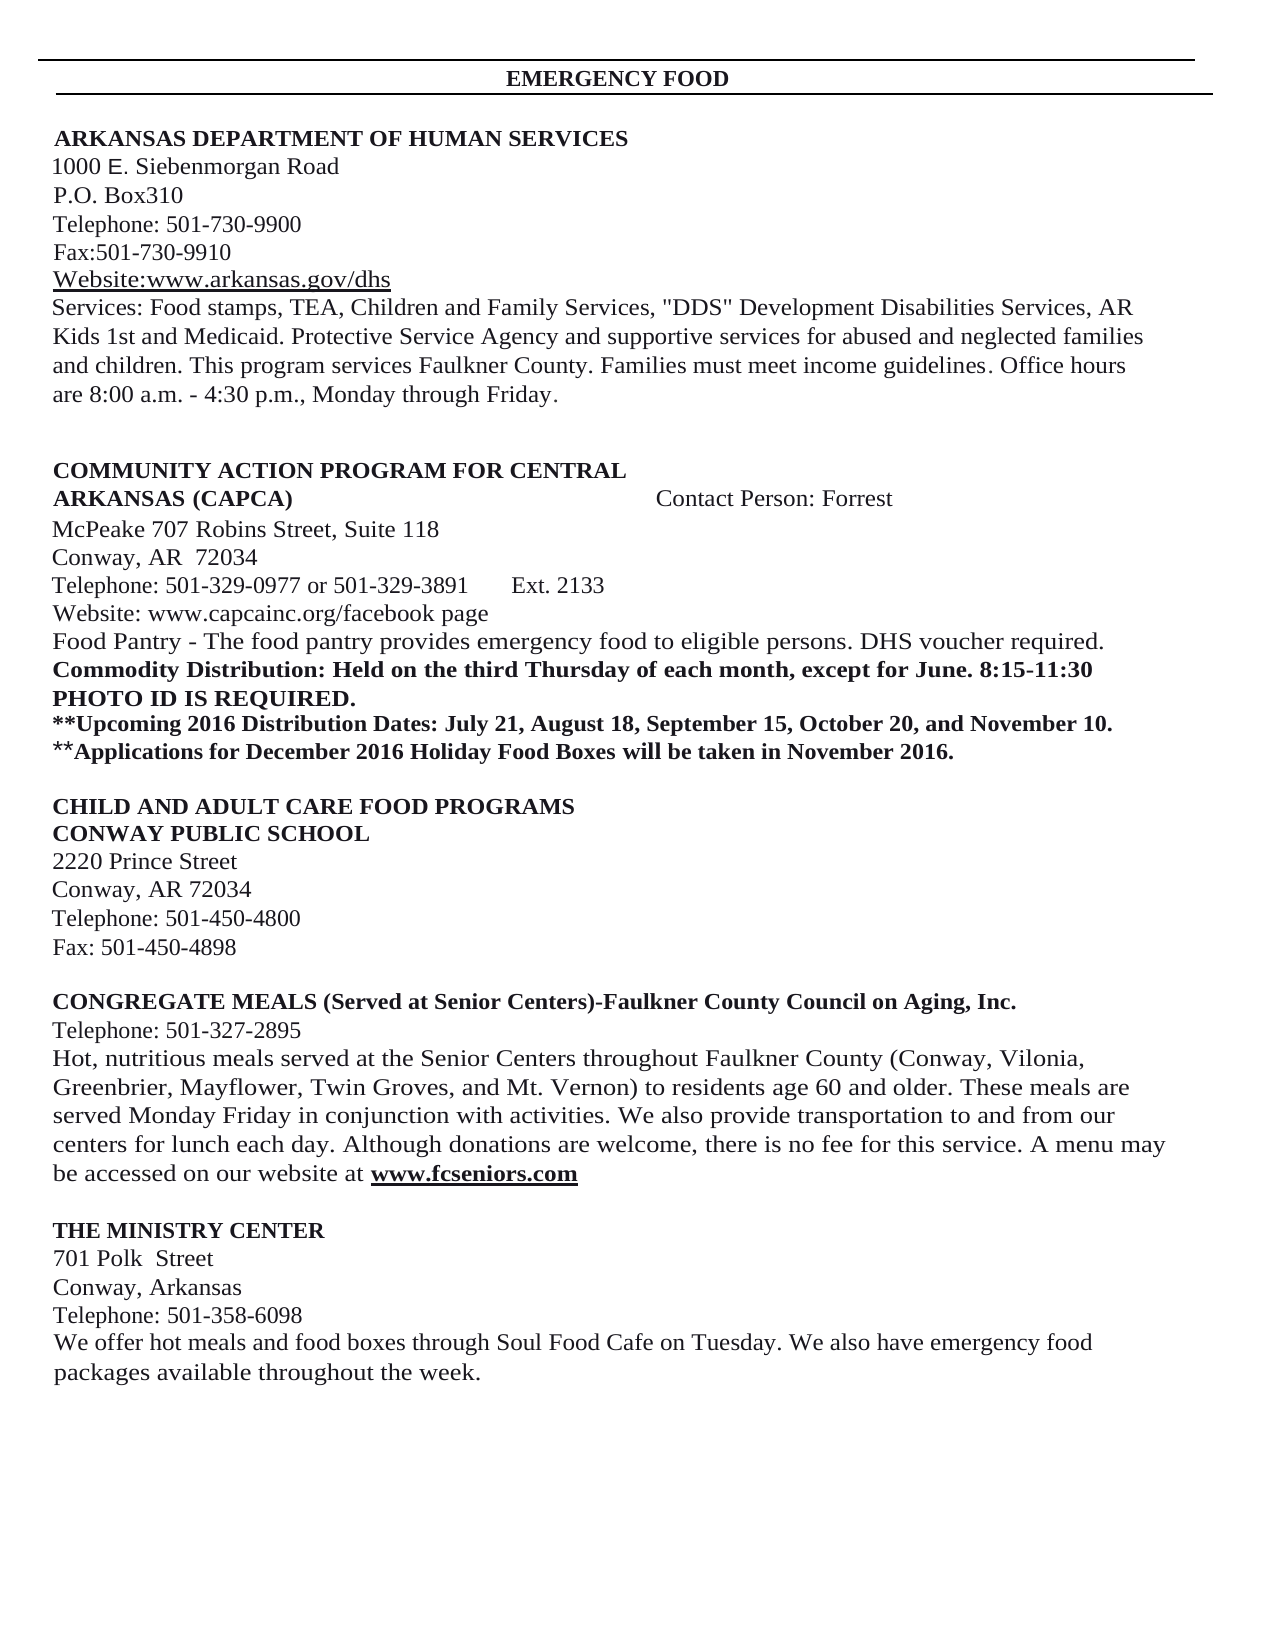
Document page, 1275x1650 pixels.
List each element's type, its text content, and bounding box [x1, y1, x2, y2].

text Fax: 501-450-4898 [52, 933, 1208, 960]
text **Applications for December 2016 Holiday Food Boxes will be taken in November 2016. [52, 736, 1208, 765]
text **Upcoming 2016 Distribution Dates: July 21, August 18, September 15, October 20, and November 10. [52, 713, 1208, 736]
text Telephone: 501-329-0977 or 501-329-3891 Ext. 2133 [51, 571, 1208, 598]
text Services: Food stamps, TEA, Children and Family Services, "DDS" Development Disabilities Services, AR Kids 1st and Medicaid. Protective Service Agency and supportive services for abused and neglected families and children. This program services Faulkner County. Families must meet income guidelines. Office hours are 8:00 a.m. - 4:30 p.m., Monday through Friday. [51, 293, 1157, 408]
text Conway, AR 72034 [52, 546, 1208, 571]
text packages available throughout the week. [54, 1358, 1208, 1385]
text Website: www.capcainc.org/facebook page [52, 599, 1208, 627]
text Hot, nutritious meals served at the Senior Centers throughout Faulkner County (Conway, Vilonia, Greenbrier, Mayflower, Twin Groves, and Mt. Vernon) to residents age 60 and older. These meals are served Monday­ Friday in conjunction with activities. We also provide transportation to and from our centers for lunch each day. Although donations are welcome, there is no fee for this service. A menu may be accessed on our website at www.fcseniors.com [52, 1043, 1182, 1187]
text Telephone: 501-730-9900 Fax:501-730-9910 [52, 210, 302, 266]
text Telephone: 501-327-2895 [52, 1016, 1208, 1043]
text ARKANSAS DEPARTMENT OF HUMAN SERVICES [54, 125, 1208, 151]
text 2220 Prince Street [52, 848, 1208, 875]
text Telephone: 501-450-4800 [51, 904, 1208, 932]
text 701 Polk Street Conway, Arkansas Telephone: 501-358-6098 [53, 1244, 304, 1329]
text Website:www.arkansas.gov/dhs [53, 267, 1208, 293]
text Conway, AR 72034 [52, 875, 1208, 903]
text COMMUNITY ACTION PROGRAM FOR CENTRAL [53, 458, 1208, 484]
text CONGREGATE MEALS (Served at Senior Centers)-Faulkner County Council on Aging, Inc. [52, 988, 1208, 1014]
text 1000 E. Siebenmorgan Road [51, 152, 1208, 180]
text CHILD AND ADULT CARE FOOD PROGRAMS CONWAY PUBLIC SCHOOL [52, 793, 578, 847]
text We offer hot meals and food boxes through Soul Food Cafe on Tuesday. We also have emergency food [53, 1329, 1208, 1355]
text Food Pantry - The food pantry provides emergency food to eligible persons. DHS voucher required. Commodity Distribution: Held on the third Thursday of each month, except for June. 8:15-11:30 PHOTO ID IS REQUIRED. [52, 627, 1182, 711]
text P.O. Box310 [53, 181, 1208, 209]
text THE MINISTRY CENTER [52, 1217, 1208, 1243]
text ARKANSAS (CAPCA) Contact Person: Forrest McPeake 707 Robins Street, Suite 118 [52, 484, 989, 542]
